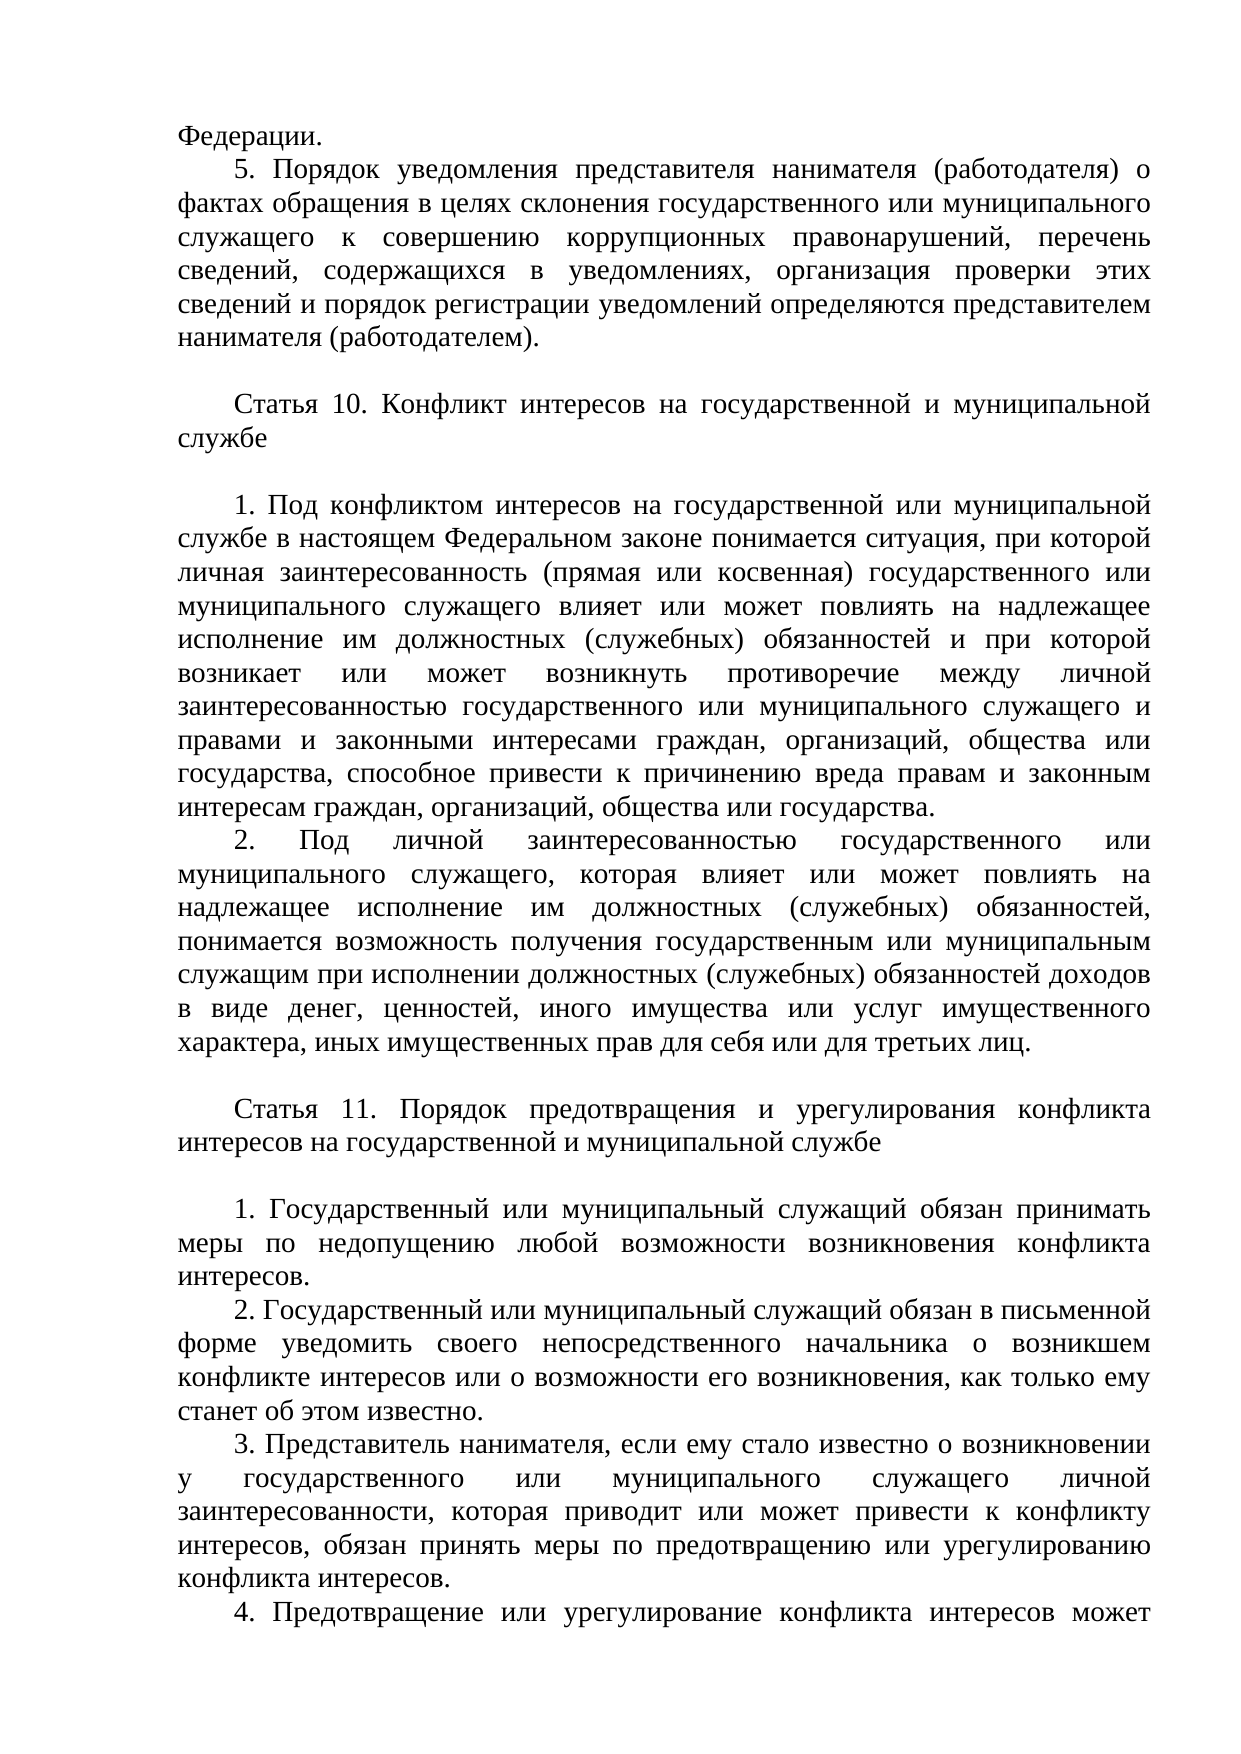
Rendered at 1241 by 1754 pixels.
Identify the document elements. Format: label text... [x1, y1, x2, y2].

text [177, 118, 1152, 152]
text Статья 10. Конфликт интересов на государственной и муниципальной службе [177, 386, 1152, 453]
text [177, 1594, 1152, 1627]
text Статья 11. Порядок предотвращения и урегулирования конфликта интересов на государственной и муниципальной службе [177, 1091, 1152, 1158]
text 5. Порядок уведомления представителя нанимателя (работодателя) о фактах обращения в целях склонения государственного или муниципального служащего к совершению коррупционных правонарушений, перечень сведений, содержащихся в уведомлениях, организация проверки этих сведений и порядок регистрации уведомлений определяются представителем нанимателя (работодателем). [177, 152, 1152, 353]
text 2. Государственный или муниципальный служащий обязан в письменной форме уведомить своего непосредственного начальника о возникшем конфликте интересов или о возможности его возникновения, как только ему станет об этом известно. [177, 1292, 1152, 1426]
text 1. Государственный или муниципальный служащий обязан принимать меры по недопущению любой возможности возникновения конфликта интересов. [177, 1191, 1152, 1292]
text 3. Представитель нанимателя, если ему стало известно о возникновении у государственного или муниципального служащего личной заинтересованности, которая приводит или может привести к конфликту интересов, обязан принять меры по предотвращению или урегулированию конфликта интересов. [177, 1426, 1152, 1594]
text 1. Под конфликтом интересов на государственной или муниципальной службе в настоящем Федеральном законе понимается ситуация, при которой личная заинтересованность (прямая или косвенная) государственного или муниципального служащего влияет или может повлиять на надлежащее исполнение им должностных (служебных) обязанностей и при которой возникает или может возникнуть противоречие между личной заинтересованностью государственного или муниципального служащего и правами и законными интересами граждан, организаций, общества или государства, способное привести к причинению вреда правам и законным интересам граждан, организаций, общества или государства. [177, 487, 1152, 822]
text 2. Под личной заинтересованностью государственного или муниципального служащего, которая влияет или может повлиять на надлежащее исполнение им должностных (служебных) обязанностей, понимается возможность получения государственным или муниципальным служащим при исполнении должностных (служебных) обязанностей доходов в виде денег, ценностей, иного имущества или услуг имущественного характера, иных имущественных прав для себя или для третьих лиц. [177, 822, 1152, 1057]
